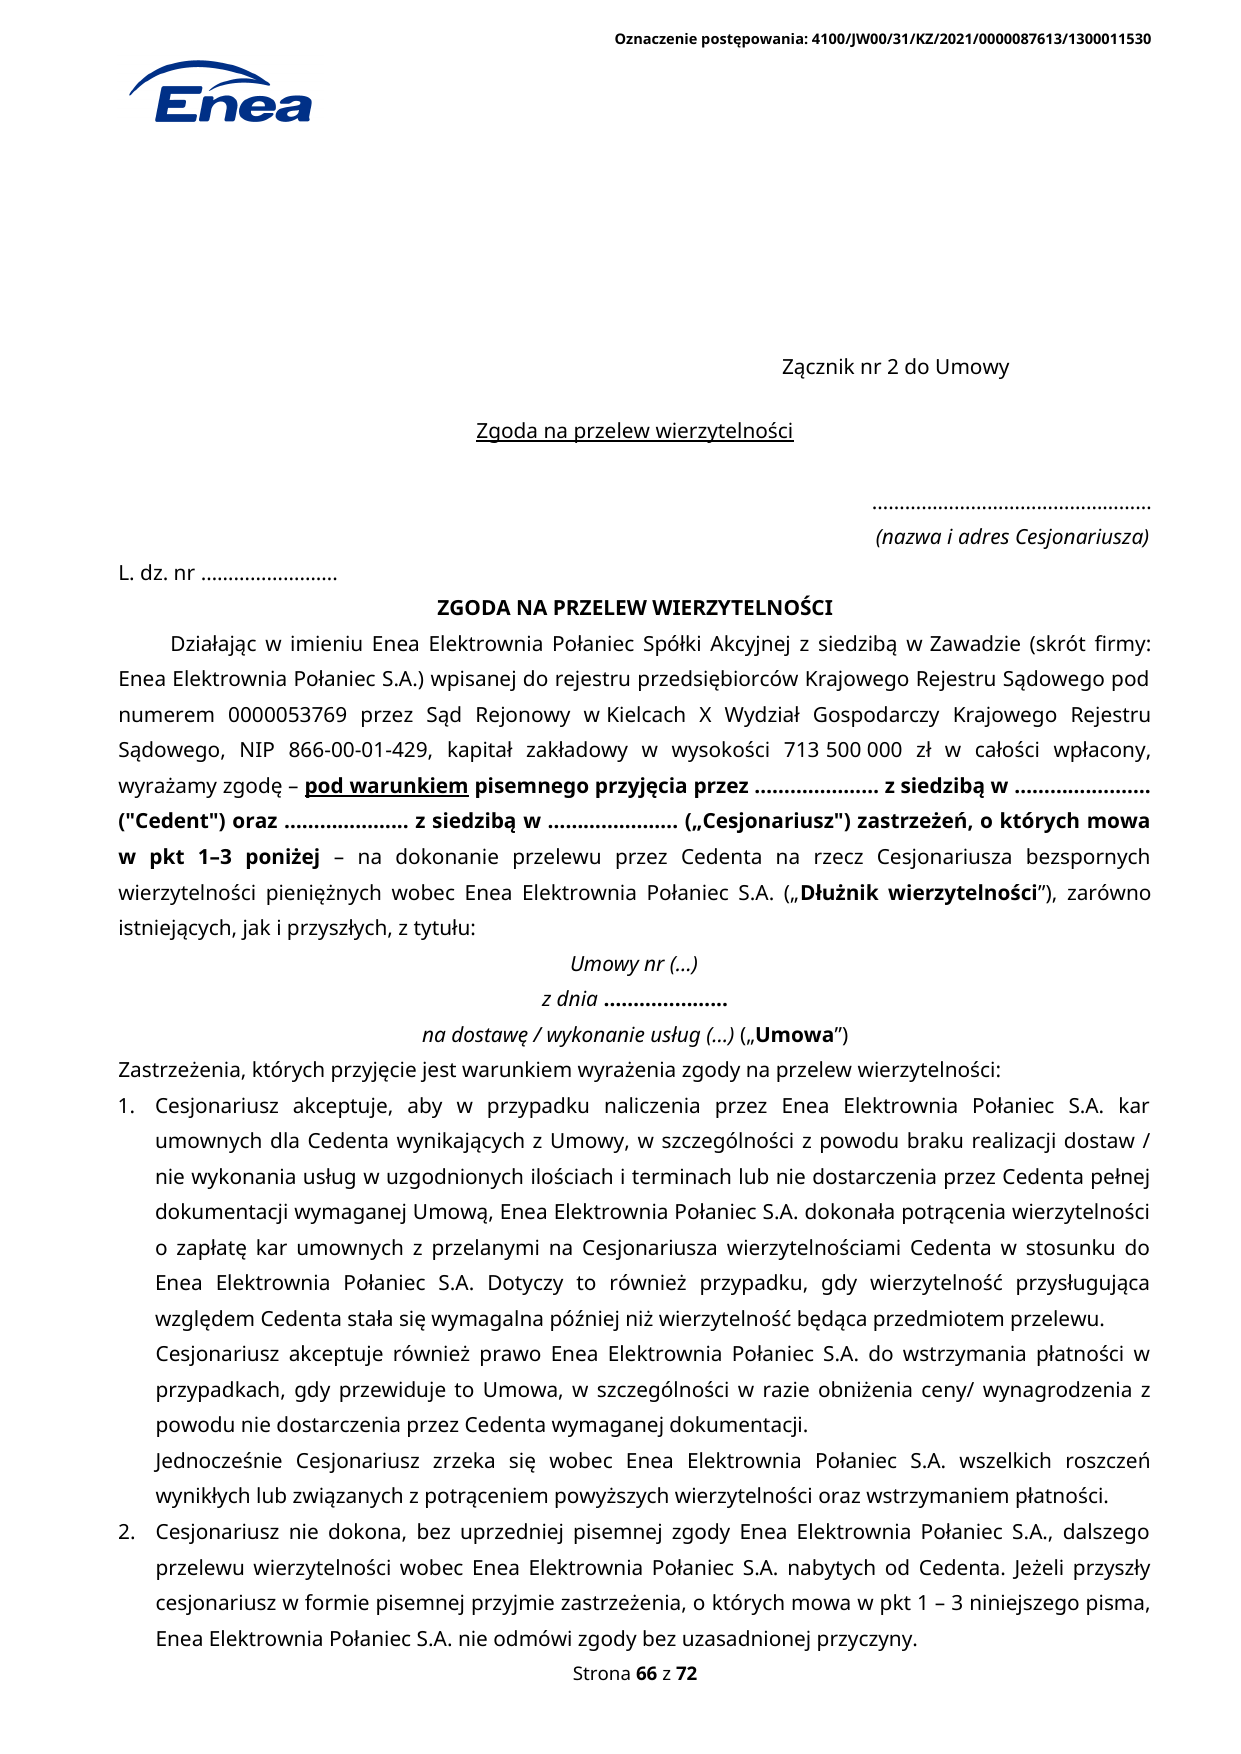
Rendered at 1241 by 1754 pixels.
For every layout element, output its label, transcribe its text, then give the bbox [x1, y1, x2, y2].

text Zgoda na przelew wierzytelności [118, 416, 1152, 444]
text …………………………………………… [561, 487, 1152, 515]
text Cesjonariusz akceptuje również prawo Enea Elektrownia Połaniec S.A. do wstrzymania płatności w przypadkach, gdy przewiduje to Umowa, w szczególności w razie obniżenia ceny/ wynagrodzenia z powodu nie dostarczenia przez Cedenta wymaganej dokumentacji. [155, 1339, 1152, 1439]
text Zastrzeżenia, których przyjęcie jest warunkiem wyrażenia zgody na przelew wierzytelności: [118, 1055, 1152, 1084]
text Działając w imieniu Enea Elektrownia Połaniec Spółki Akcyjnej z siedzibą w Zawadzie (skrót firmy: Enea Elektrownia Połaniec S.A.) wpisanej do rejestru przedsiębiorców Krajowego Rejestru Sądowego pod numerem 0000053769 przez Sąd Rejonowy w Kielcach X Wydział Gospodarczy Krajowego Rejestru Sądowego, NIP 866-00-01-429, kapitał zakładowy w wysokości 713 500 000 zł w całości wpłacony, wyrażamy zgodę – pod warunkiem pisemnego przyjęcia przez ………………… z siedzibą w ………….………. ("Cedent") oraz ………………... z siedzibą w …………………. („Cesjonariusz") zastrzeżeń, o których mowa w pkt 1–3 poniżej – na dokonanie przelewu przez Cedenta na rzecz Cesjonariusza bezspornych wierzytelności pieniężnych wobec Enea Elektrownia Połaniec S.A. („Dłużnik wierzytelności”), zarówno istniejących, jak i przyszłych, z tytułu: [118, 629, 1152, 942]
picture [117, 50, 324, 124]
text Zącznik nr 2 do Umowy [708, 352, 1152, 381]
text (nazwa i adres Cesjonariusza) [561, 522, 1152, 551]
text ZGODA NA PRZELEW WIERZYTELNOŚCI [118, 593, 1152, 622]
list Cesjonariusz akceptuje, aby w przypadku naliczenia przez Enea Elektrownia Połaniec S.A. kar umownych dla Cedenta wynikających z Umowy, w szczególności z powodu braku realizacji dostaw / nie wykonania usług w uzgodnionych ilościach i terminach lub nie dostarczenia przez Cedenta pełnej dokumentacji wymaganej Umową, Enea Elektrownia Połaniec S.A. dokonała potrącenia wierzytelności o zapłatę kar umownych z przelanymi na Cesjonariusza wierzytelnościami Cedenta w stosunku do Enea Elektrownia Połaniec S.A. Dotyczy to również przypadku, gdy wierzytelność przysługująca względem Cedenta stała się wymagalna później niż wierzytelność będąca przedmiotem przelewu. [117, 1091, 1152, 1332]
text na dostawę / wykonanie usług (…) („Umowa”) [118, 1020, 1152, 1048]
list Cesjonariusz nie dokona, bez uprzedniej pisemnej zgody Enea Elektrownia Połaniec S.A., dalszego przelewu wierzytelności wobec Enea Elektrownia Połaniec S.A. nabytych od Cedenta. Jeżeli przyszły cesjonariusz w formie pisemnej przyjmie zastrzeżenia, o których mowa w pkt 1 – 3 niniejszego pisma, Enea Elektrownia Połaniec S.A. nie odmówi zgody bez uzasadnionej przyczyny. [118, 1517, 1152, 1652]
text L. dz. nr ……………………. [118, 558, 1152, 586]
text Jednocześnie Cesjonariusz zrzeka się wobec Enea Elektrownia Połaniec S.A. wszelkich roszczeń wynikłych lub związanych z potrąceniem powyższych wierzytelności oraz wstrzymaniem płatności. [155, 1446, 1152, 1510]
text Umowy nr (…) z dnia ………………... [118, 949, 1152, 1013]
